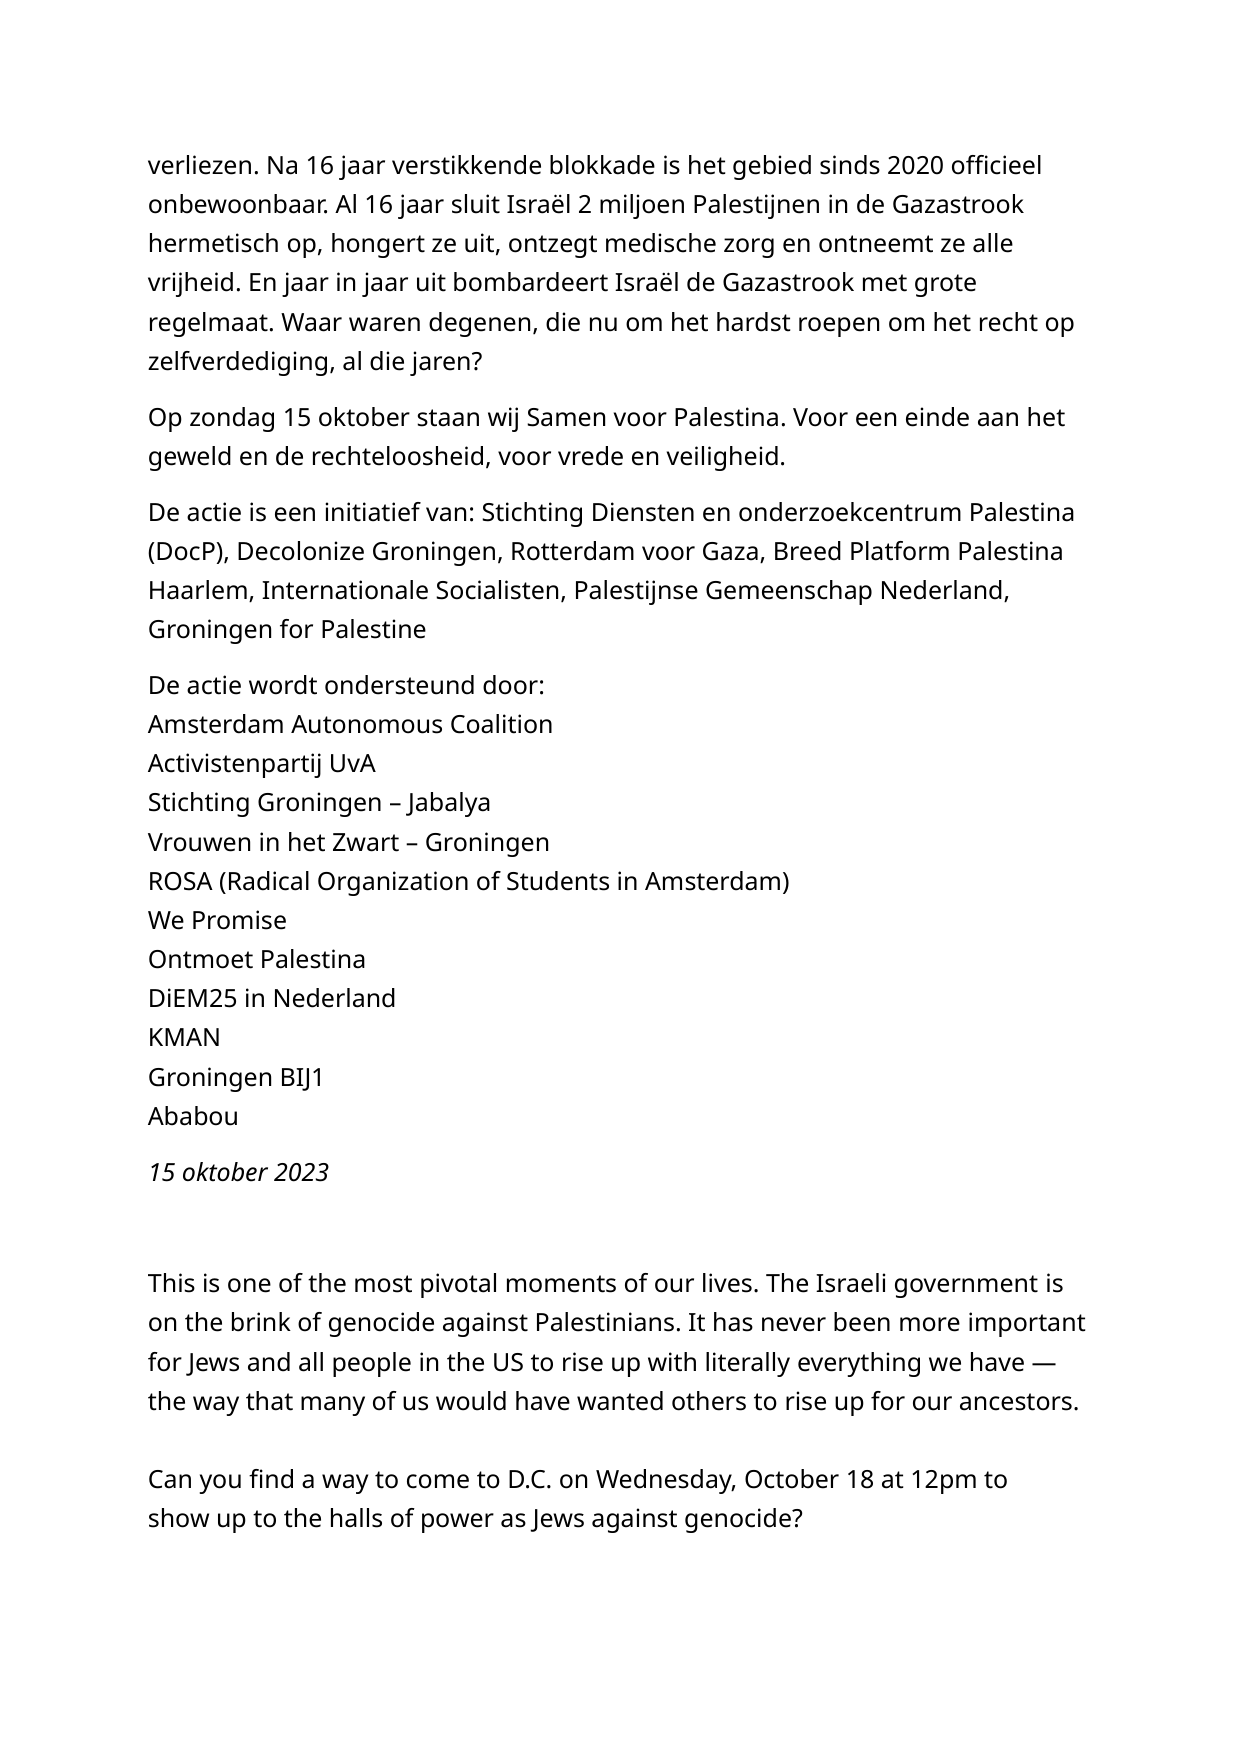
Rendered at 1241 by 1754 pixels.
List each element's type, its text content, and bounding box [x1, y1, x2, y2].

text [148, 148, 1093, 377]
text De actie wordt ondersteund door: Amsterdam Autonomous Coalition Activistenpartij UvA Stichting Groningen – Jabalya Vrouwen in het Zwart – Groningen ROSA (Radical Organization of Students in Amsterdam) We Promise Ontmoet Palestina DiEM25 in Nederland KMAN Groningen BIJ1 Ababou [148, 668, 1093, 1132]
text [148, 1266, 1093, 1574]
text Op zondag 15 oktober staan wij Samen voor Palestina. Voor een einde aan het geweld en de rechteloosheid, voor vrede en veiligheid. [148, 399, 1093, 472]
text De actie is een initiatief van: Stichting Diensten en onderzoekcentrum Palestina (DocP), Decolonize Groningen, Rotterdam voor Gaza, Breed Platform Palestina Haarlem, Internationale Socialisten, Palestijnse Gemeenschap Nederland, Groningen for Palestine [148, 494, 1093, 646]
text 15 oktober 2023 [148, 1154, 1093, 1188]
